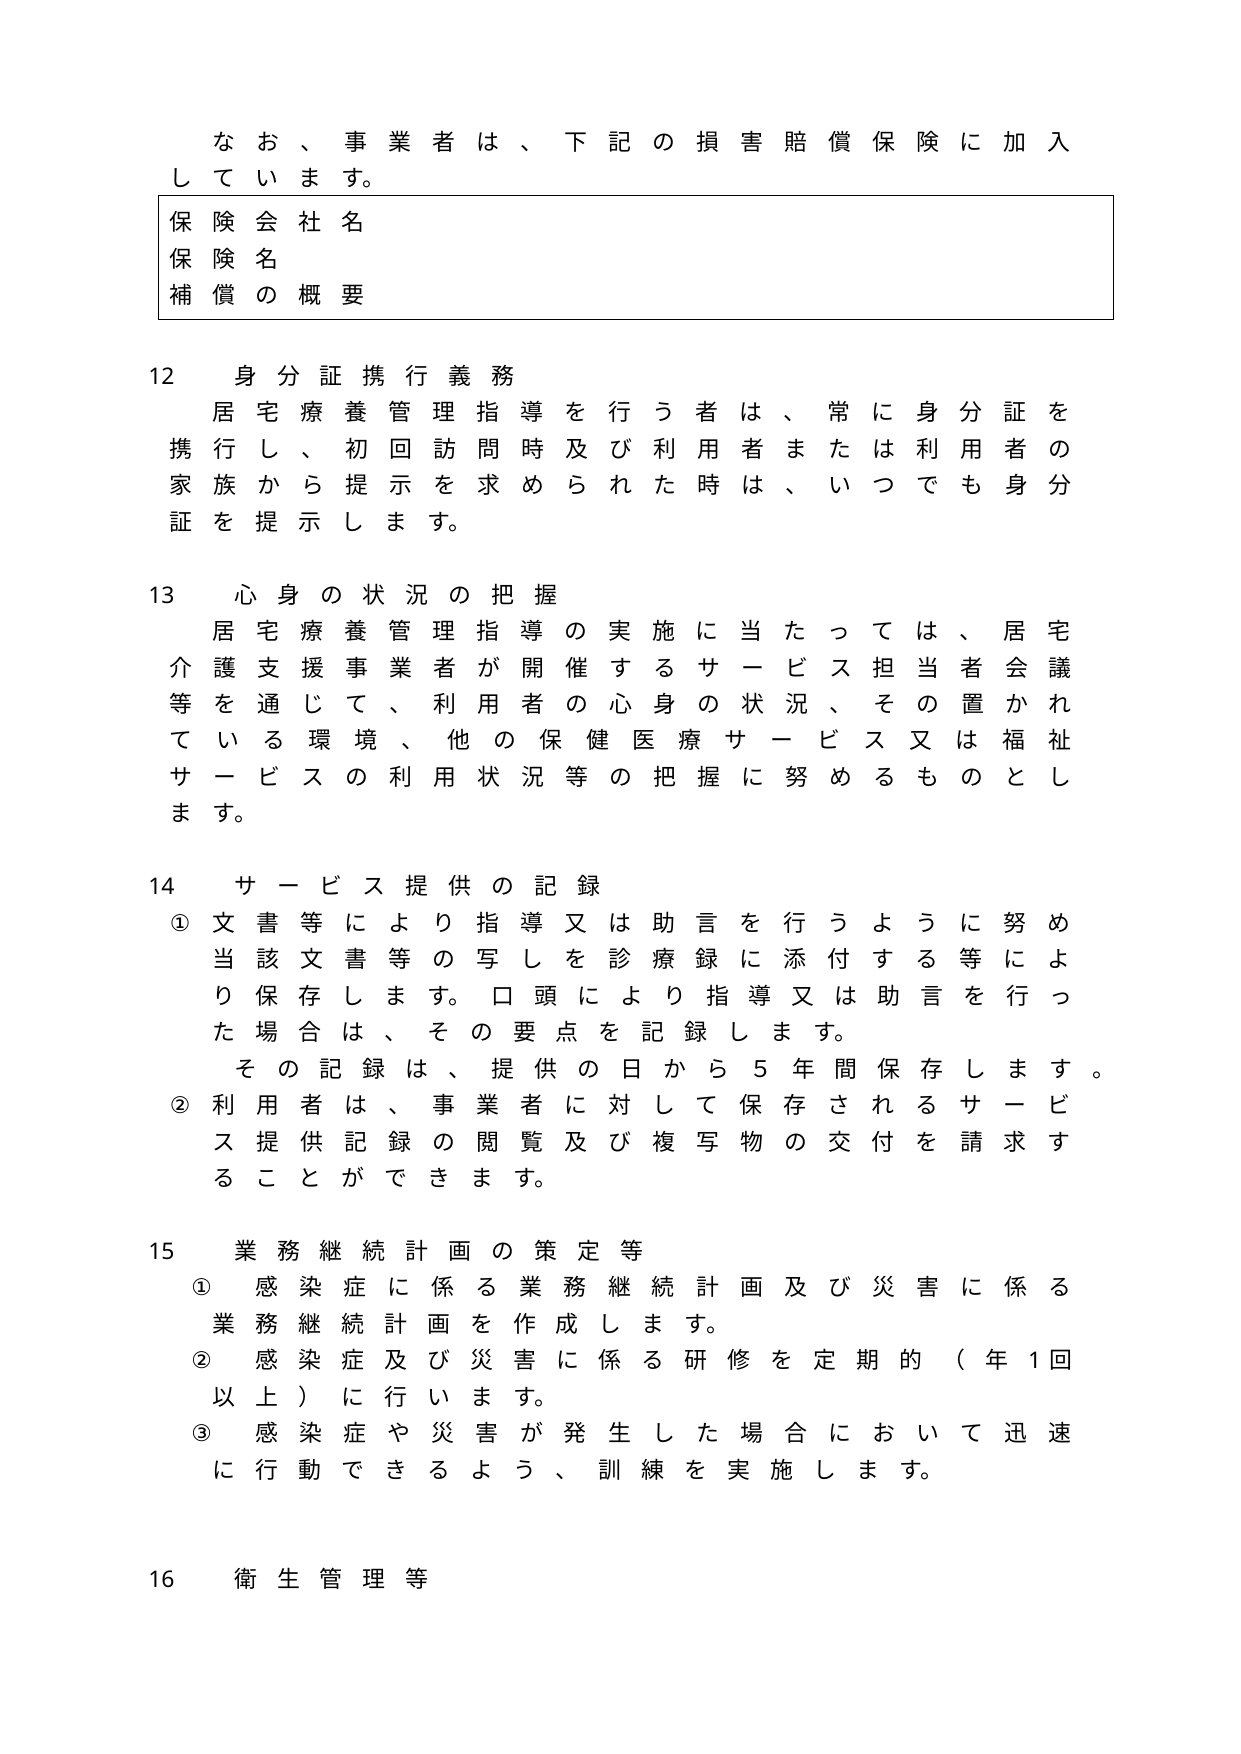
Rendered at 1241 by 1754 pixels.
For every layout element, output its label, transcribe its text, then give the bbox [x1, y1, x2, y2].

list 感染症や災害が発生した場合において迅速に行動できるよう、訓練を実施します。 [170, 1413, 1092, 1486]
list 感染症及び災害に係る研修を定期的（年1回以上）に行います。 [170, 1341, 1092, 1413]
text 16 衛生管理等 [148, 1559, 1092, 1596]
text 14 サービス提供の記録 [148, 867, 1092, 903]
list 感染症に係る業務継続計画及び災害に係る業務継続計画を作成します。 [170, 1268, 1092, 1341]
text 居宅療養管理指導の実施に当たっては、居宅介護支援事業者が開催するサービス担当者会議等を通じて、利用者の心身の状況、その置かれている環境、他の保健医療サービス又は福祉サービスの利用状況等の把握に努めるものとします。 [169, 611, 1092, 830]
text 13 心身の状況の把握 [148, 575, 1092, 611]
list 利用者は、事業者に対して保存されるサービス提供記録の閲覧及び複写物の交付を請求することができます。 [169, 1085, 1092, 1195]
list 文書等により指導又は助言を行うように努め、当該文書等の写しを診療録に添付する等により保存します。口頭により指導又は助言を行った場合は、その要点を記録します。 [169, 903, 1092, 1049]
text なお、事業者は、下記の損害賠償保険に加入しています。 [169, 122, 1092, 195]
text 15 業務継続計画の策定等 [148, 1231, 1092, 1268]
text 居宅療養管理指導を行う者は、常に身分証を携行し、初回訪問時及び利用者または利用者の家族から提示を求められた時は、いつでも身分証を提示します。 [169, 393, 1092, 538]
table_header 保険会社名 保険名 補償の概要 [159, 196, 1113, 319]
text 12 身分証携行義務 [148, 356, 1092, 393]
text その記録は、提供の日から５年間保存します。 [169, 1049, 1092, 1085]
